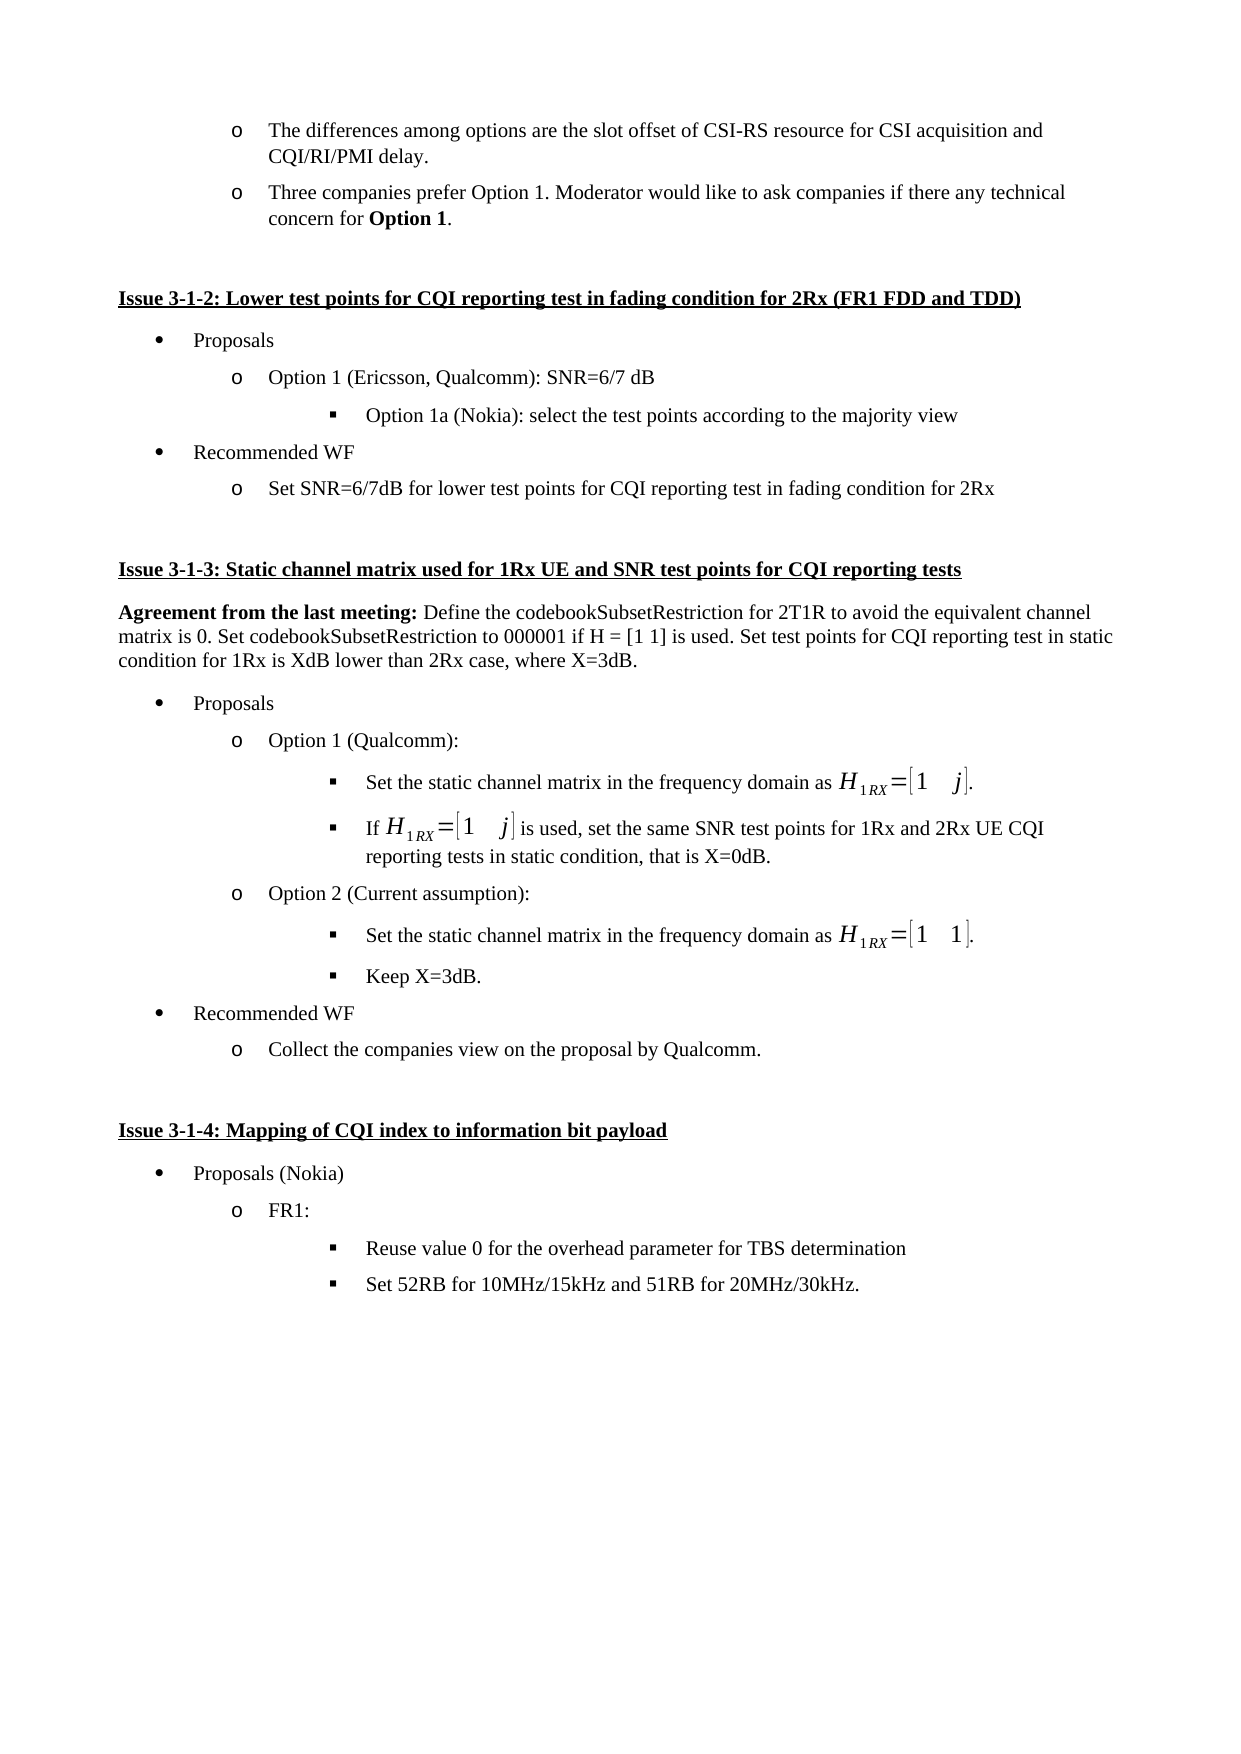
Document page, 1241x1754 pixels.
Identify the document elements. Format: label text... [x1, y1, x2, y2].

list Collect the companies view on the proposal by Qualcomm. [231, 1037, 1122, 1063]
list Set 52RB for 10MHz/15kHz and 51RB for 20MHz/30kHz. [328, 1272, 1122, 1296]
list Proposals [156, 328, 1122, 352]
list Option 1 (Qualcomm): [231, 727, 1122, 753]
text Issue 3-1-4: Mapping of CQI index to information bit payload [118, 1118, 1122, 1142]
text Issue 3-1-2: Lower test points for CQI reporting test in fading condition for 2Rx (FR1 FDD and TDD) [118, 285, 1122, 309]
list Option 1a (Nokia): select the test points according to the majority view [328, 403, 1122, 427]
list Set the static channel matrix in the frequency domain as . [328, 766, 1122, 798]
list FR1: [231, 1197, 1122, 1223]
list Set SNR=6/7dB for lower test points for CQI reporting test in fading condition for 2Rx [231, 476, 1122, 502]
list Reuse value 0 for the overhead parameter for TBS determination [328, 1236, 1122, 1260]
list Recommended WF [156, 439, 1122, 464]
list The differences among options are the slot offset of CSI-RS resource for CSI acquisition and CQI/RI/PMI delay. [231, 118, 1122, 168]
list Recommended WF [156, 1001, 1122, 1024]
list Proposals (Nokia) [156, 1161, 1122, 1185]
list Option 2 (Current assumption): [231, 880, 1122, 906]
list If is used, set the same SNR test points for 1Rx and 2Rx UE CQI reporting tests in static condition, that is X=0dB. [328, 811, 1122, 868]
list Set the static channel matrix in the frequency domain as . [328, 919, 1122, 951]
list Option 1 (Ericsson, Qualcomm): SNR=6/7 dB [231, 365, 1122, 391]
text Issue 3-1-3: Static channel matrix used for 1Rx UE and SNR test points for CQI reporting tests [118, 557, 1122, 581]
list Keep X=3dB. [328, 964, 1122, 988]
list Three companies prefer Option 1. Moderator would like to ask companies if there any technical concern for Option 1. [231, 180, 1122, 230]
list Proposals [156, 691, 1122, 715]
text Agreement from the last meeting: Define the codebookSubsetRestriction for 2T1R to avoid the equivalent channel matrix is 0. Set codebookSubsetRestriction to 000001 if H = [1 1] is used. Set test points for CQI reporting test in static condition for 1Rx is XdB lower than 2Rx case, where X=3dB. [118, 600, 1122, 672]
